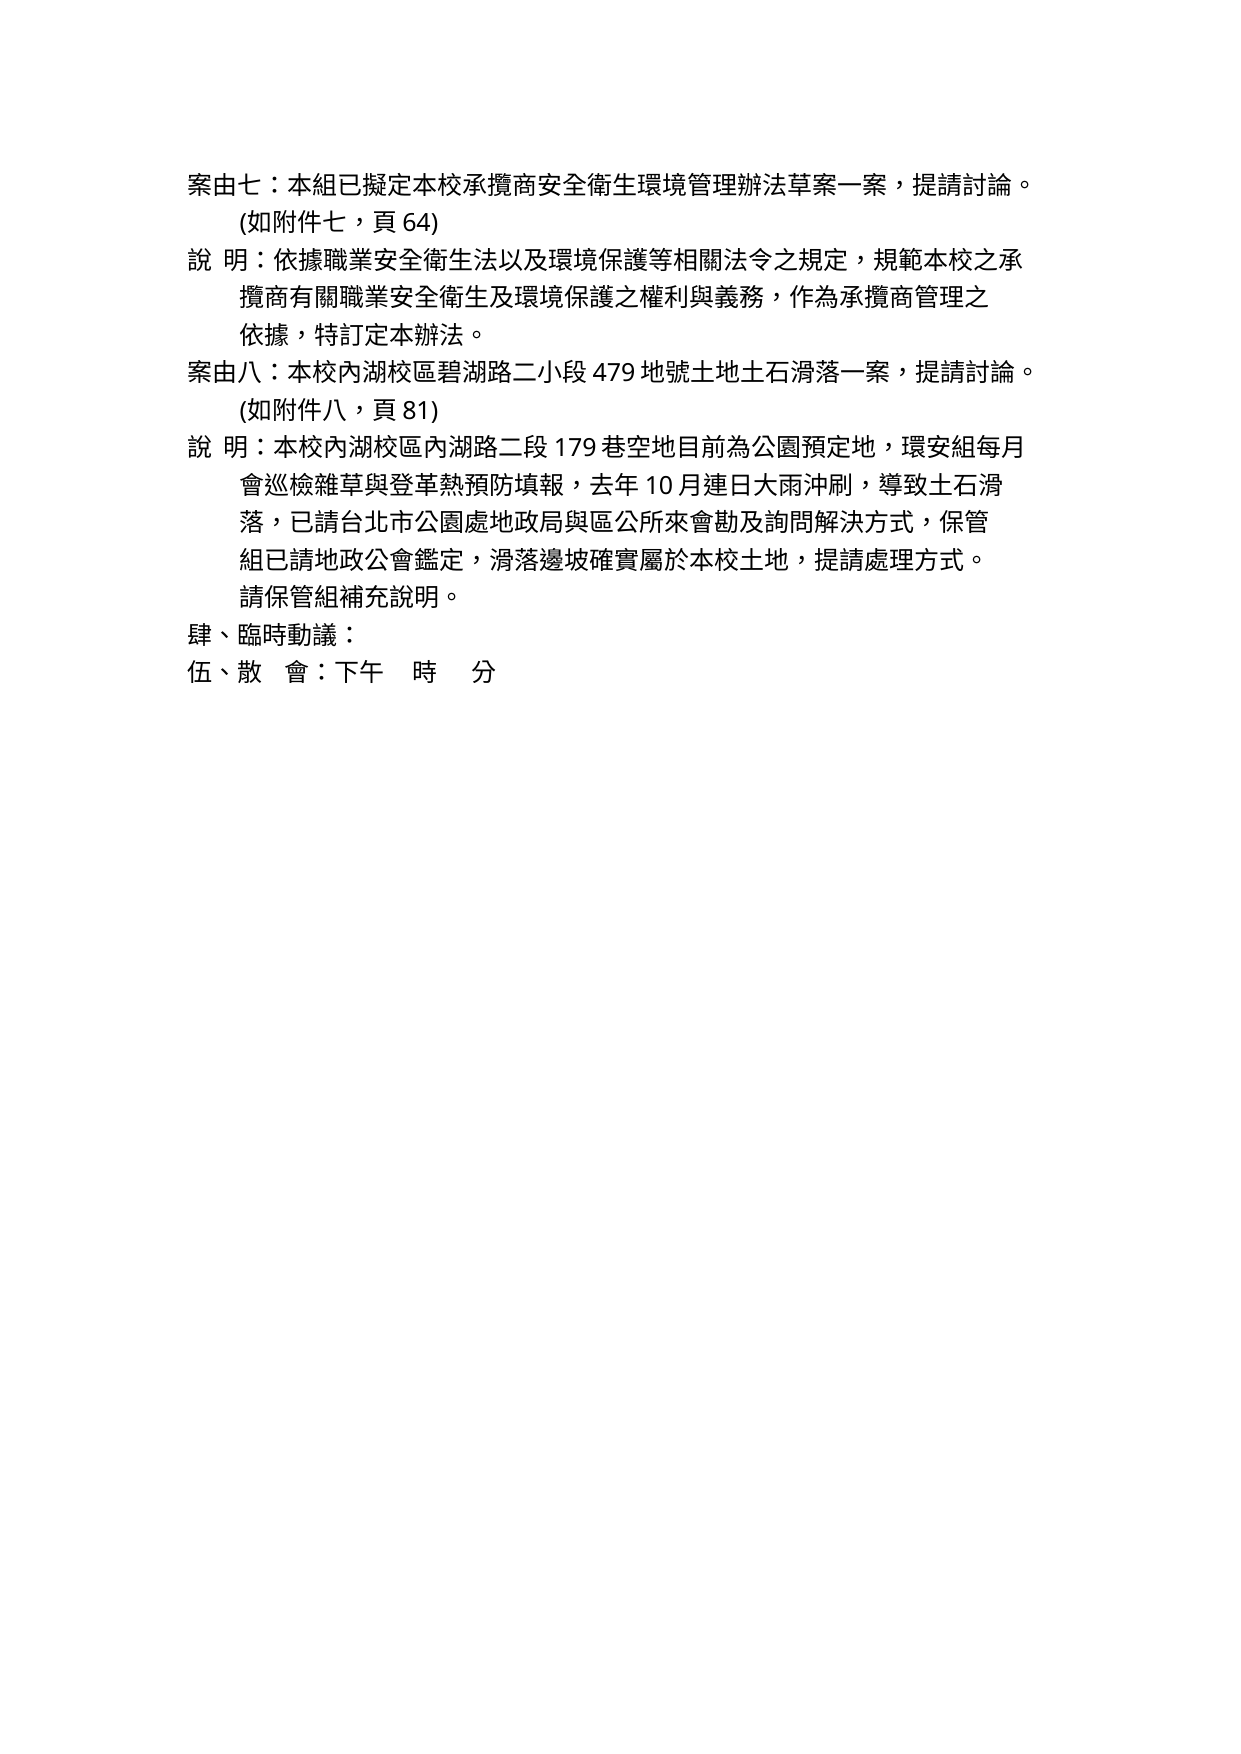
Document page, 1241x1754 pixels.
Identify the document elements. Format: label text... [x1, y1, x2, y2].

text 請保管組補充說明。 [187, 577, 1053, 614]
text 依據，特訂定本辦法。 [187, 314, 1053, 352]
text 伍、散 會：下午 時 分 [187, 652, 1053, 689]
text 會巡檢雜草與登革熱預防填報，去年10月連日大雨沖刷，導致土石滑 [187, 464, 1053, 502]
text 案由七：本組已擬定本校承攬商安全衛生環境管理辦法草案一案，提請討論。 [187, 164, 1053, 202]
text 肆、臨時動議： [187, 614, 1053, 652]
text 案由八：本校內湖校區碧湖路二小段479地號土地土石滑落一案，提請討論。 [187, 352, 1053, 389]
text 組已請地政公會鑑定，滑落邊坡確實屬於本校土地，提請處理方式。 [187, 539, 1053, 577]
text 攬商有關職業安全衛生及環境保護之權利與義務，作為承攬商管理之 [187, 277, 1053, 314]
text (如附件八，頁81) [187, 389, 1053, 427]
text 說 明：本校內湖校區內湖路二段179巷空地目前為公園預定地，環安組每月 [187, 427, 1053, 464]
text (如附件七，頁64) [187, 202, 1053, 239]
text 說 明：依據職業安全衛生法以及環境保護等相關法令之規定，規範本校之承 [187, 239, 1053, 277]
text 落，已請台北市公園處地政局與區公所來會勘及詢問解決方式，保管 [187, 502, 1053, 539]
